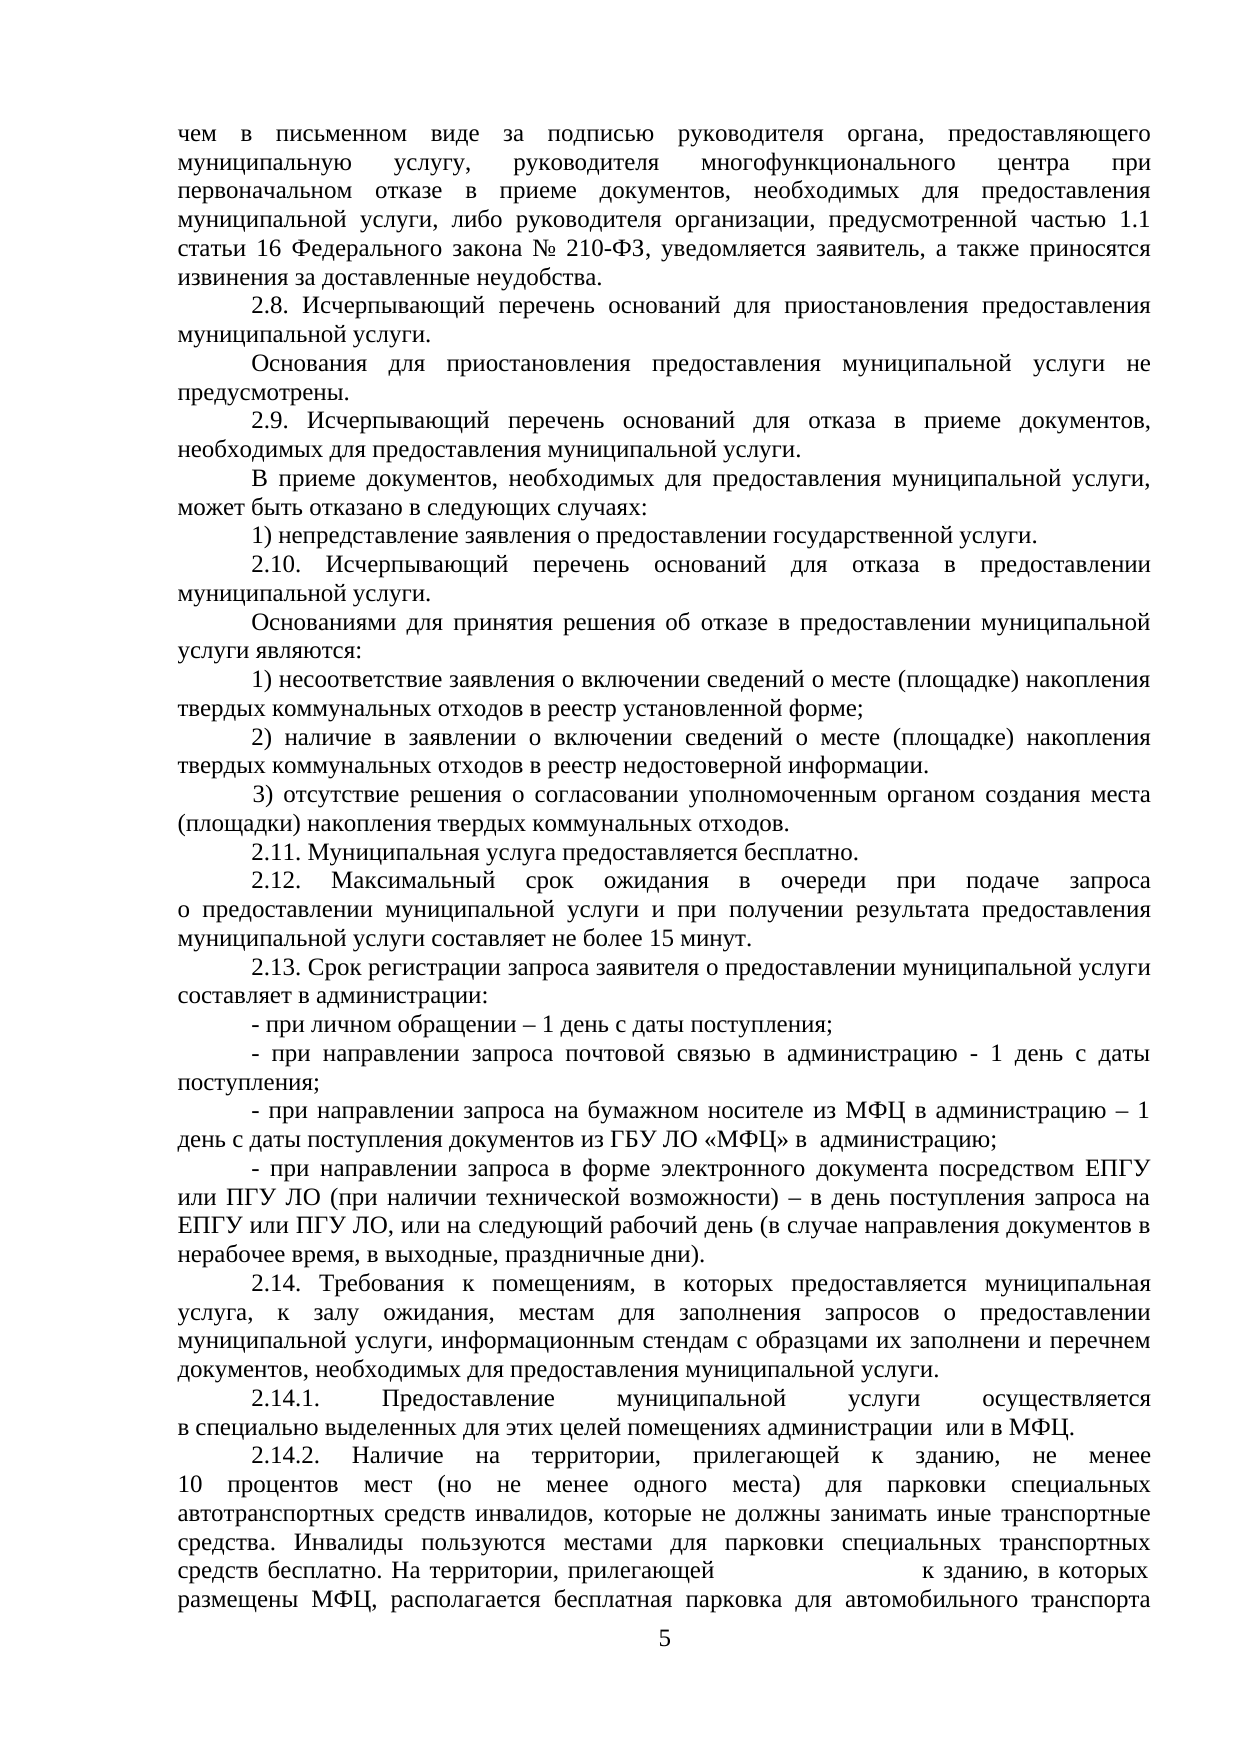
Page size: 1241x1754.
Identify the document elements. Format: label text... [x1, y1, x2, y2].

text 2.8. Исчерпывающий перечень оснований для приостановления предоставления муниципальной услуги. [177, 291, 1152, 348]
text В приеме документов, необходимых для предоставления муниципальной услуги, может быть отказано в следующих случаях: [177, 463, 1152, 521]
title - при направлении запроса на бумажном носителе из МФЦ в администрацию – 1 день с даты поступления документов из ГБУ ЛО «МФЦ» в администрацию; [177, 1096, 1152, 1153]
title 2.12. Максимальный срок ожидания в очереди при подаче запроса о предоставлении муниципальной услуги и при получении результата предоставления муниципальной услуги составляет не более 15 минут. [177, 866, 1152, 952]
text Основания для приостановления предоставления муниципальной услуги не предусмотрены. [177, 348, 1152, 406]
title 2.13. Срок регистрации запроса заявителя о предоставлении муниципальной услуги составляет в администрации: [177, 952, 1152, 1009]
title 2.14. Требования к помещениям, в которых предоставляется муниципальная услуга, к залу ожидания, местам для заполнения запросов о предоставлении муниципальной услуги, информационным стендам с образцами их заполнени и перечнем документов, необходимых для предоставления муниципальной услуги. [177, 1268, 1152, 1383]
text 2.14.1. Предоставление муниципальной услуги осуществляется в специально выделенных для этих целей помещениях администрации или в МФЦ. [177, 1383, 1152, 1441]
text 1) несоответствие заявления о включении сведений о месте (площадке) накопления твердых коммунальных отходов в реестр установленной форме; [177, 664, 1152, 722]
text 3) отсутствие решения о согласовании уполномоченным органом создания места (площадки) накопления твердых коммунальных отходов. [177, 779, 1152, 837]
title - при личном обращении – 1 день с даты поступления; [177, 1009, 1152, 1038]
text 2.9. Исчерпывающий перечень оснований для отказа в приеме документов, необходимых для предоставления муниципальной услуги. [177, 406, 1152, 463]
text 1) непредставление заявления о предоставлении государственной услуги. [251, 521, 1152, 549]
title - при направлении запроса почтовой связью в администрацию - 1 день с даты поступления; [177, 1038, 1152, 1096]
text Основаниями для принятия решения об отказе в предоставлении муниципальной услуги являются: [177, 607, 1152, 664]
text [177, 1441, 1152, 1613]
text 2) наличие в заявлении о включении сведений о месте (площадке) накопления твердых коммунальных отходов в реестр недостоверной информации. [177, 722, 1152, 779]
title - при направлении запроса в форме электронного документа посредством ЕПГУ или ПГУ ЛО (при наличии технической возможности) – в день поступления запроса на ЕПГУ или ПГУ ЛО, или на следующий рабочий день (в случае направления документов в нерабочее время, в выходные, праздничные дни). [177, 1153, 1152, 1268]
title 2.11. Муниципальная услуга предоставляется бесплатно. [177, 837, 1152, 866]
text 2.10. Исчерпывающий перечень оснований для отказа в предоставлении муниципальной услуги. [177, 549, 1152, 607]
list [177, 118, 1152, 291]
